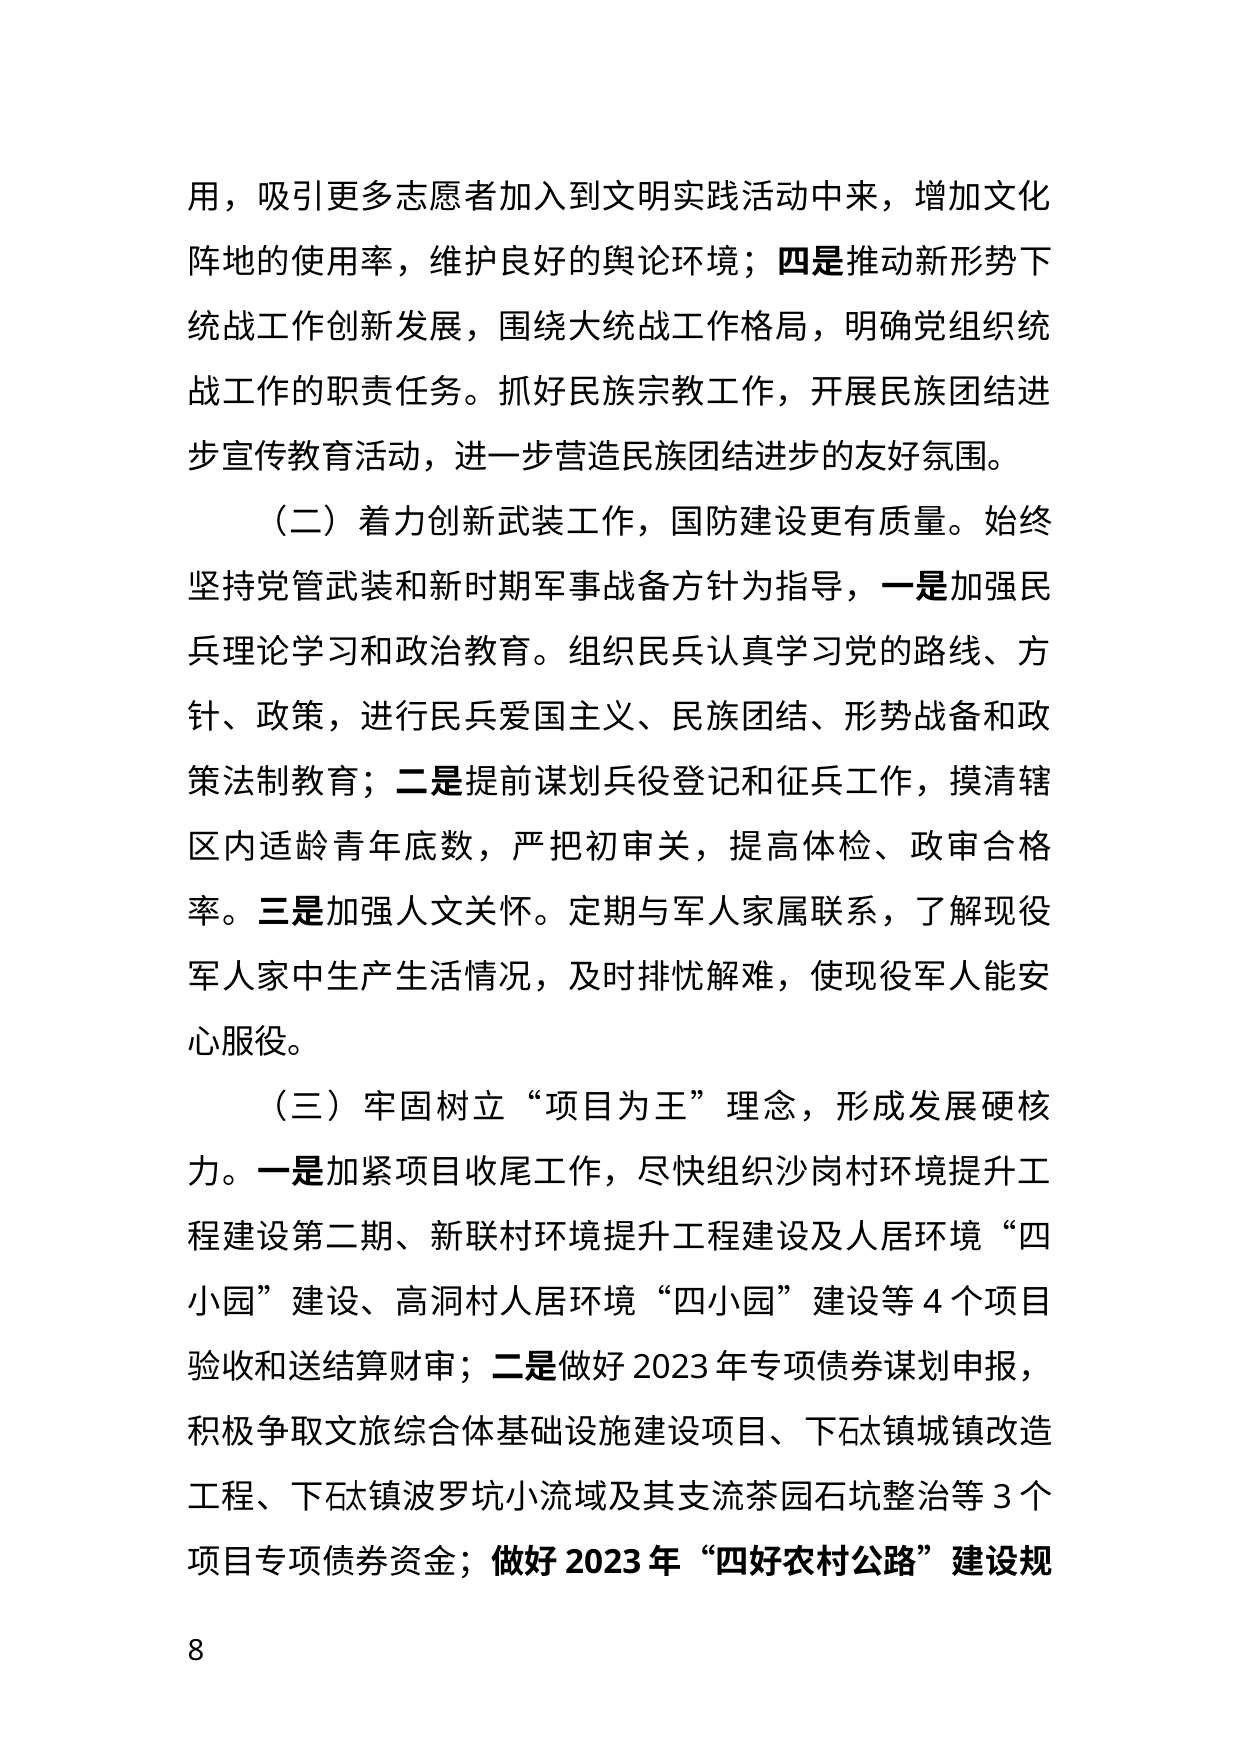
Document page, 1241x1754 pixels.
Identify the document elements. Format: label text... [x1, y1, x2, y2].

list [187, 162, 1053, 487]
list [187, 1072, 1053, 1592]
list （二）着力创新武装工作，国防建设更有质量。始终坚持党管武装和新时期军事战备方针为指导，一是加强民兵理论学习和政治教育。组织民兵认真学习党的路线、方针、政策，进行民兵爱国主义、民族团结、形势战备和政策法制教育；二是提前谋划兵役登记和征兵工作，摸清辖区内适龄青年底数，严把初审关，提高体检、政审合格率。三是加强人文关怀。定期与军人家属联系，了解现役军人家中生产生活情况，及时排忧解难，使现役军人能安心服役。 [187, 487, 1053, 1072]
